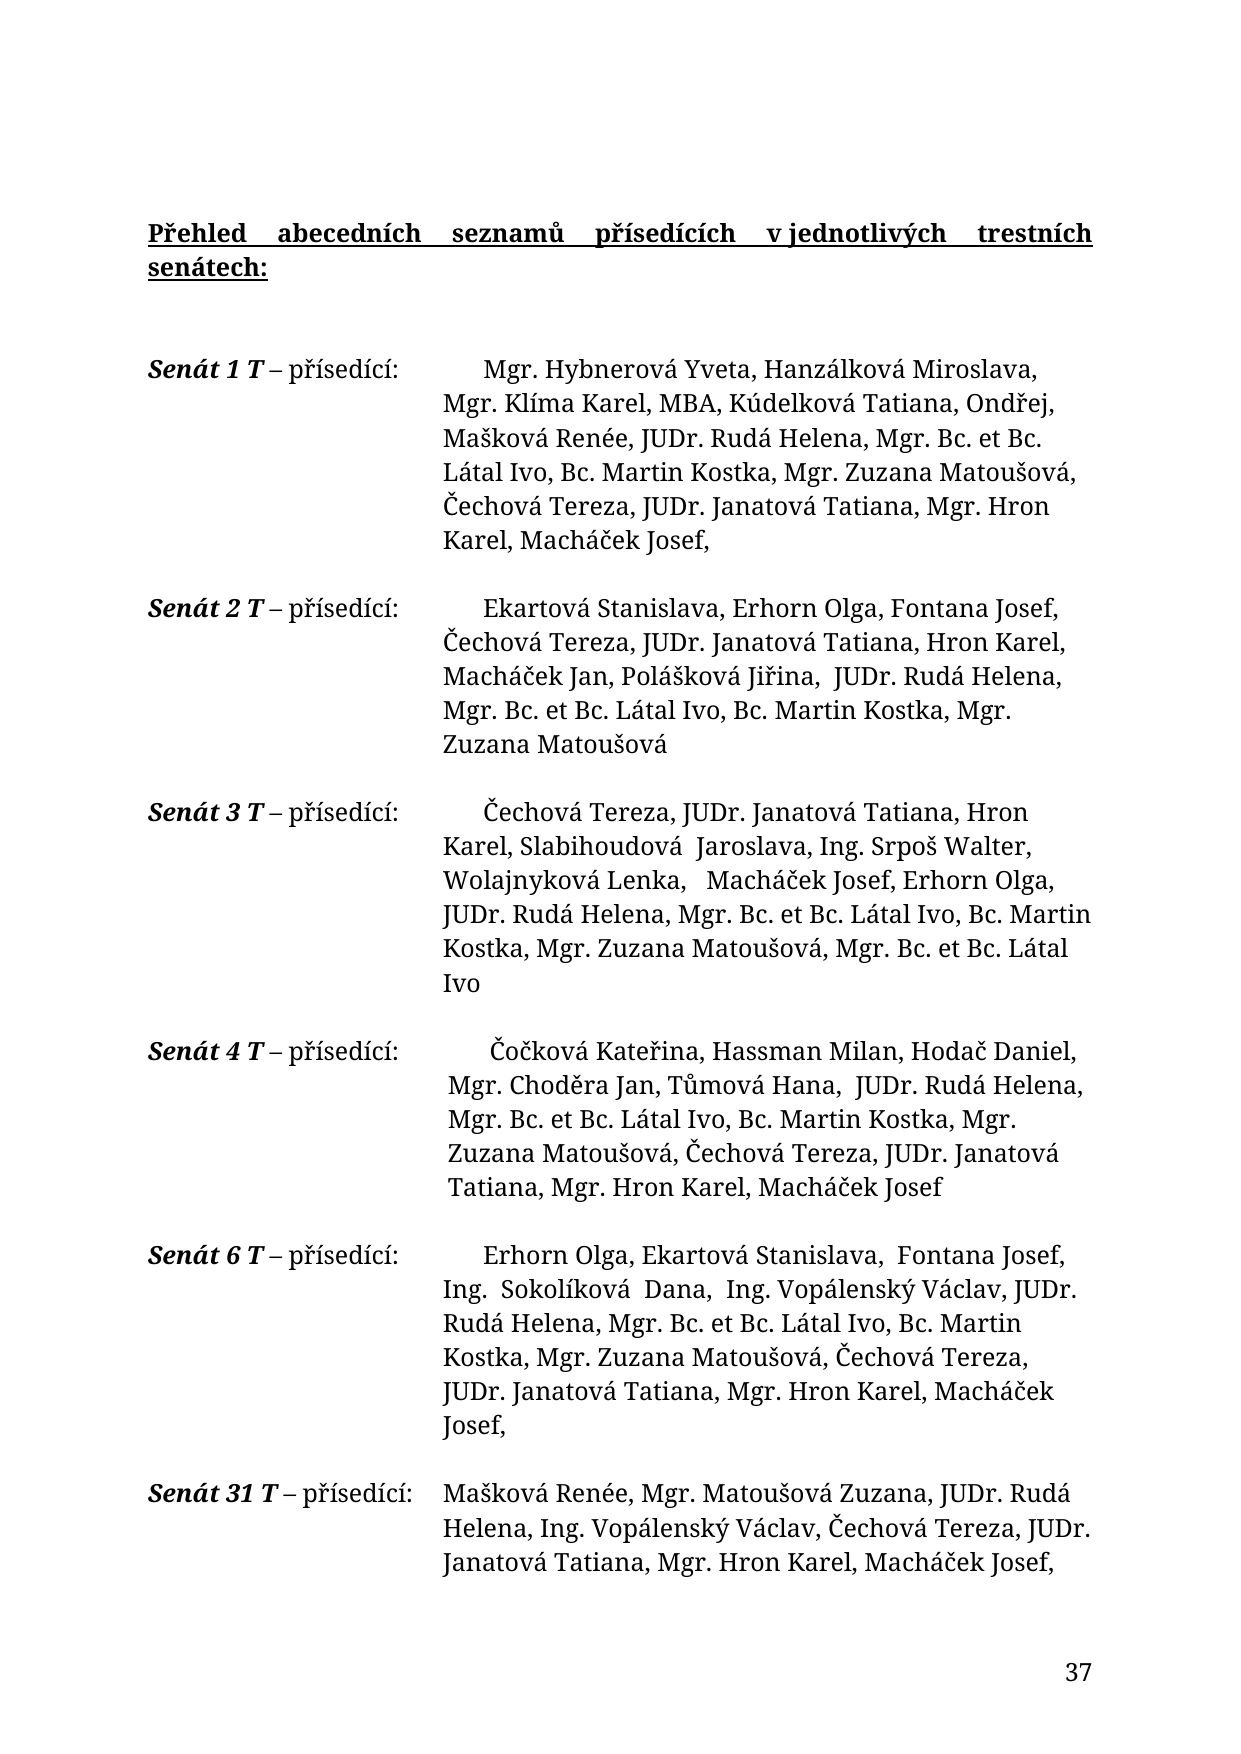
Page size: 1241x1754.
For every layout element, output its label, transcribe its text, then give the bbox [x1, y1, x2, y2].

text Senát 4 T – přísedící: Čočková Kateřina, Hassman Milan, Hodač Daniel, Mgr. Choděra Jan, Tůmová Hana, JUDr. Rudá Helena, Mgr. Bc. et Bc. Látal Ivo, Bc. Martin Kostka, Mgr. Zuzana Matoušová, Čechová Tereza, JUDr. Janatová Tatiana, Mgr. Hron Karel, Macháček Josef [148, 1033, 1092, 1204]
text Přehled abecedních seznamů přísedících v jednotlivých trestních senátech: [148, 216, 1092, 245]
text Senát 2 T – přísedící: Ekartová Stanislava, Erhorn Olga, Fontana Josef, Čechová Tereza, JUDr. Janatová Tatiana, Hron Karel, Macháček Jan, Polášková Jiřina, JUDr. Rudá Helena, Mgr. Bc. et Bc. Látal Ivo, Bc. Martin Kostka, Mgr. Zuzana Matoušová [148, 591, 1092, 761]
text Senát 3 T – přísedící: Čechová Tereza, JUDr. Janatová Tatiana, Hron Karel, Slabihoudová Jaroslava, Ing. Srpoš Walter, Wolajnyková Lenka, Macháček Josef, Erhorn Olga, JUDr. Rudá Helena, Mgr. Bc. et Bc. Látal Ivo, Bc. Martin Kostka, Mgr. Zuzana Matoušová, Mgr. Bc. et Bc. Látal Ivo [148, 795, 1092, 999]
text Senát 1 T – přísedící: Mgr. Hybnerová Yveta, Hanzálková Miroslava, Mgr. Klíma Karel, MBA, Kúdelková Tatiana, Ondřej, Mašková Renée, JUDr. Rudá Helena, Mgr. Bc. et Bc. Látal Ivo, Bc. Martin Kostka, Mgr. Zuzana Matoušová, Čechová Tereza, JUDr. Janatová Tatiana, Mgr. Hron Karel, Macháček Josef, [148, 352, 1092, 556]
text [148, 1476, 1092, 1578]
text Senát 6 T – přísedící: Erhorn Olga, Ekartová Stanislava, Fontana Josef, Ing. Sokolíková Dana, Ing. Vopálenský Václav, JUDr. Rudá Helena, Mgr. Bc. et Bc. Látal Ivo, Bc. Martin Kostka, Mgr. Zuzana Matoušová, Čechová Tereza, JUDr. Janatová Tatiana, Mgr. Hron Karel, Macháček Josef, [148, 1238, 1092, 1442]
text Přehled abecedních seznamů přísedících v jednotlivých trestních senátech: [148, 247, 1092, 284]
